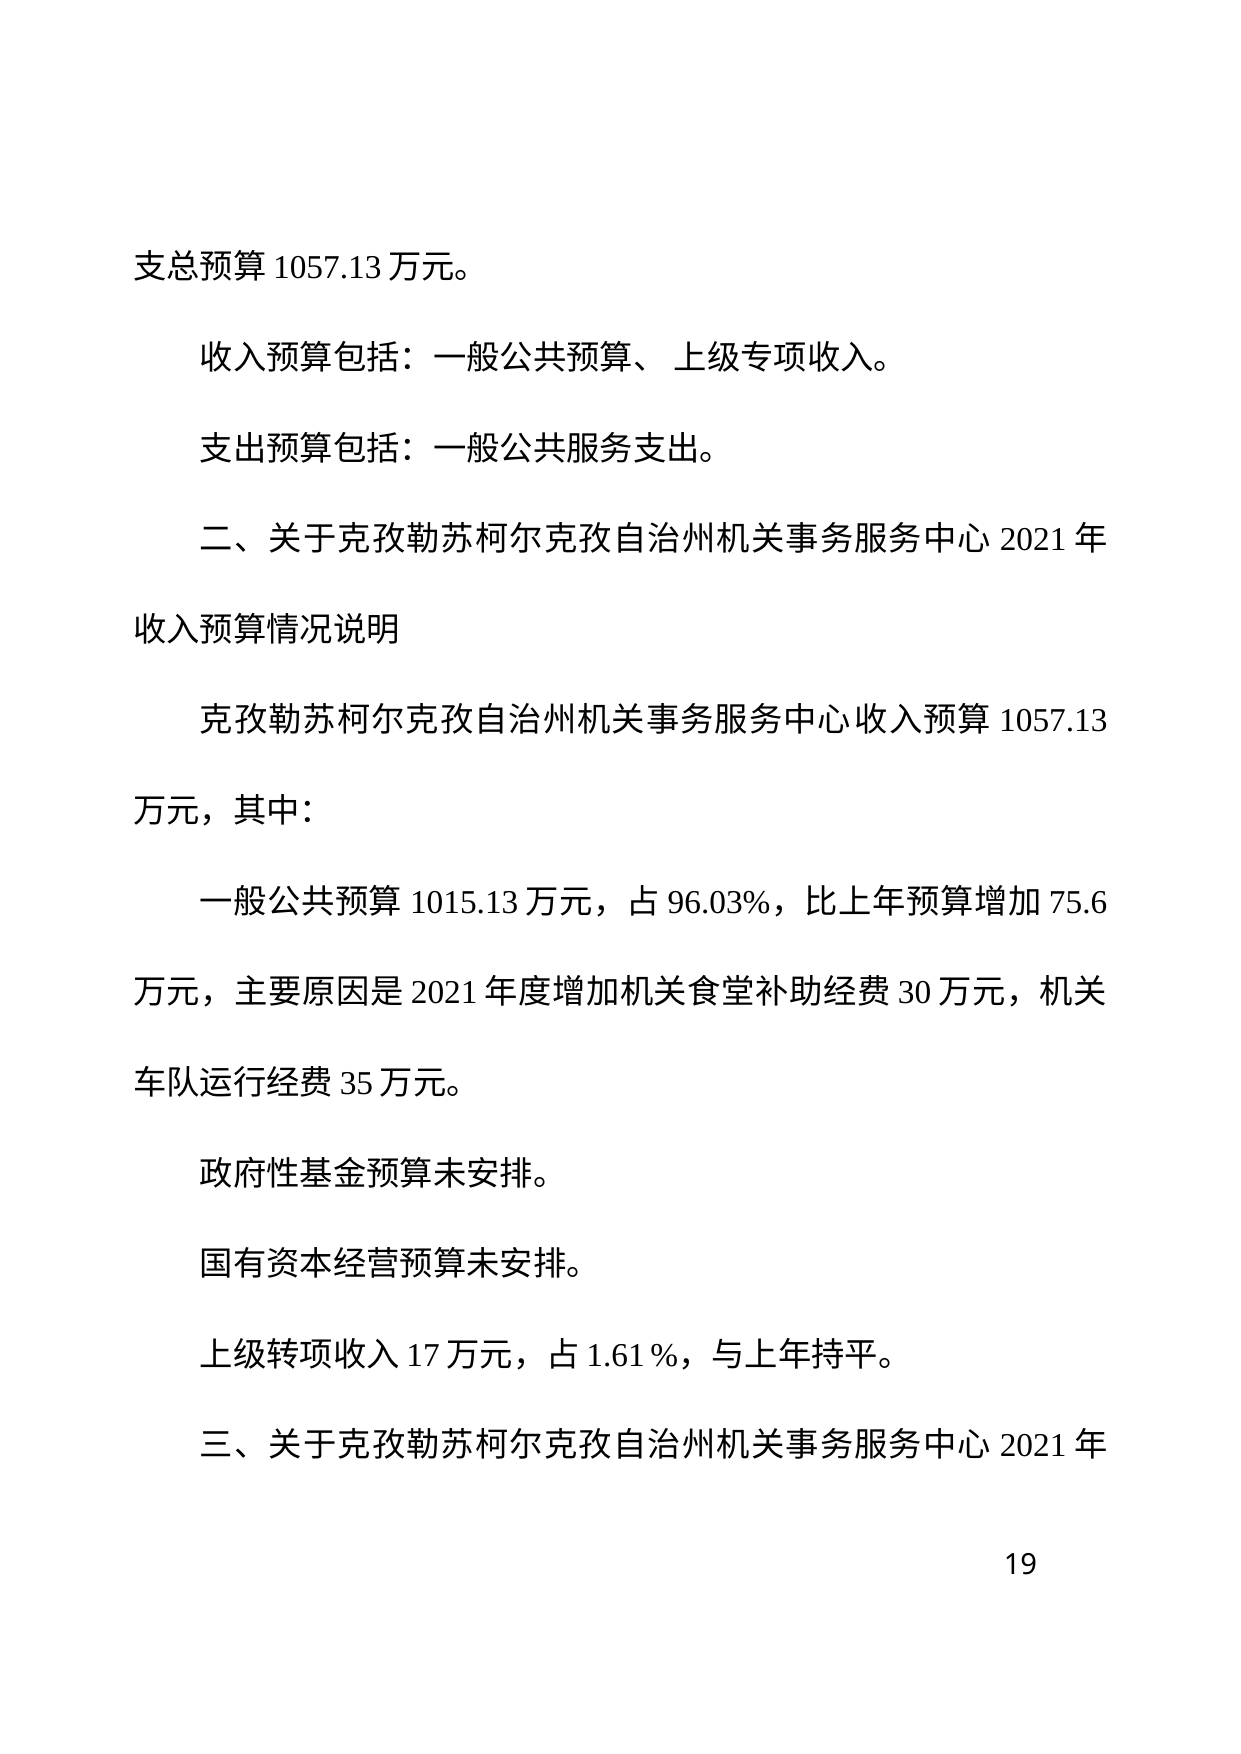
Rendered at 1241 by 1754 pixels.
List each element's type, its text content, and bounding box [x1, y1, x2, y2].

text 国有资本经营预算未安排。 [133, 1216, 1107, 1306]
text 支出预算包括：一般公共服务支出。 [133, 400, 1107, 491]
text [133, 1397, 1107, 1488]
text 收入预算包括：一般公共预算、 上级专项收入。 [133, 309, 1107, 400]
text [133, 219, 1107, 309]
text 政府性基金预算未安排。 [133, 1125, 1107, 1216]
text 二、关于克孜勒苏柯尔克孜自治州机关事务服务中心2021年收入预算情况说明 [133, 491, 1107, 672]
text 一般公共预算1015.13万元，占96.03%，比上年预算增加75.6万元，主要原因是2021年度增加机关食堂补助经费30万元，机关车队运行经费35万元。 [133, 853, 1107, 1125]
text 克孜勒苏柯尔克孜自治州机关事务服务中心收入预算1057.13 万元，其中： [133, 672, 1107, 853]
text 上级转项收入17万元，占1.61 %，与上年持平。 [133, 1306, 1107, 1397]
